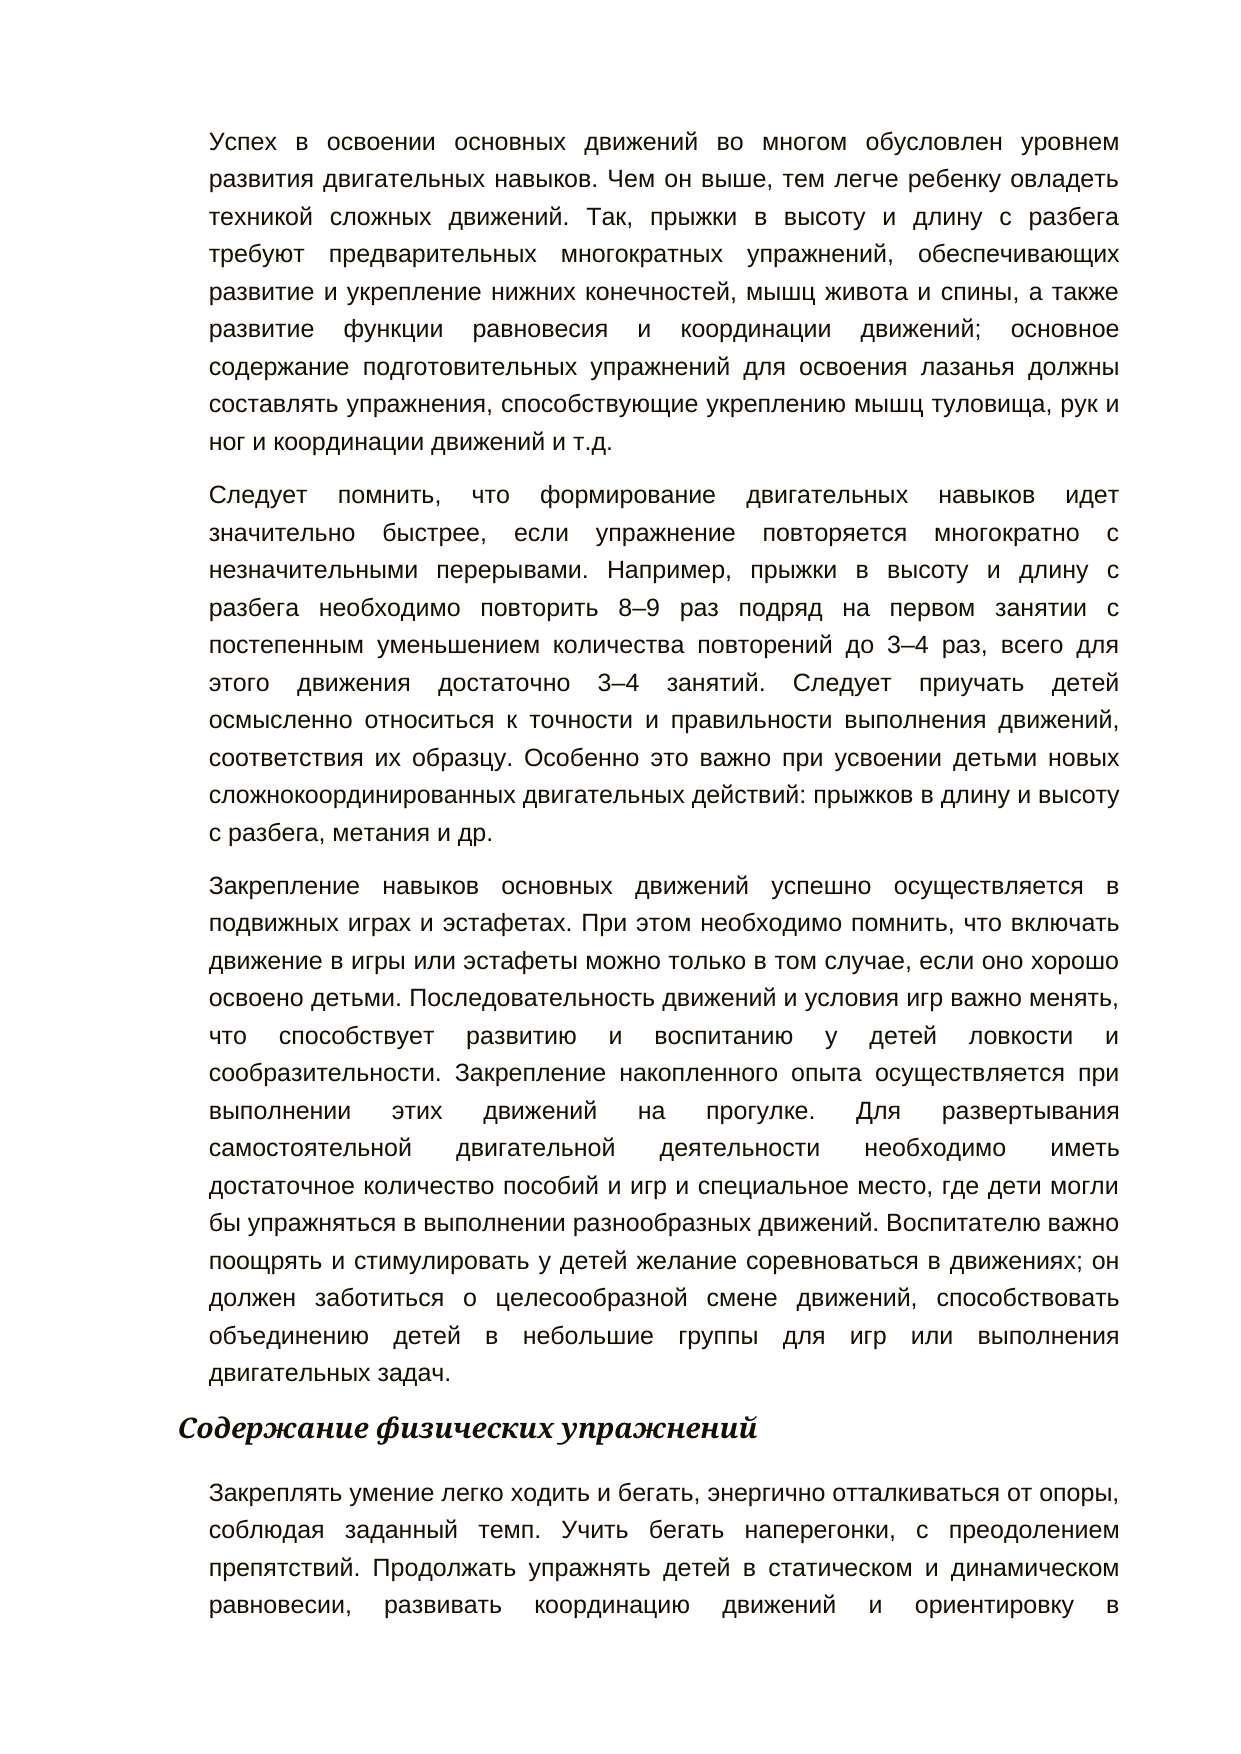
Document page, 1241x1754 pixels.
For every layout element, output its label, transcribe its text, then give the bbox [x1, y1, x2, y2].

text Следует помнить, что формирование двигательных навыков идет значительно быстрее, если упражнение повторяется многократно с незначительными перерывами. Например, прыжки в высоту и длину с разбега необходимо повторить 8–9 раз подряд на первом занятии с постепенным уменьшением количества повторений до 3–4 раз, всего для этого движения достаточно 3–4 занятий. Следует приучать детей осмысленно относиться к точности и правильности выполнения движений, соответствия их образцу. Особенно это важно при усвоении детьми новых сложнокоординированных двигательных действий: прыжков в длину и высоту с разбега, метания и др. [208, 471, 1120, 846]
text Содержание физических упражнений [177, 1409, 1152, 1447]
text Успех в освоении основных движений во многом обусловлен уровнем развития двигательных навыков. Чем он выше, тем легче ребенку овладеть техникой сложных движений. Так, прыжки в высоту и длину с разбега требуют предварительных многократных упражнений, обеспечивающих развитие и укрепление нижних конечностей, мышц живота и спины, а также развитие функции равновесия и координации движений; основное содержание подготовительных упражнений для освоения лазанья должны составлять упражнения, способствующие укреплению мышц туловища, рук и ног и координации движений и т.д. [208, 118, 1120, 456]
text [208, 1469, 1120, 1619]
text Закрепление навыков основных движений успешно осуществляется в подвижных играх и эстафетах. При этом необходимо помнить, что включать движение в игры или эстафеты можно только в том случае, если оно хорошо освоено детьми. Последовательность движений и условия игр важно менять, что способствует развитию и воспитанию у детей ловкости и сообразительности. Закрепление накопленного опыта осуществляется при выполнении этих движений на прогулке. Для развертывания самостоятельной двигательной деятельности необходимо иметь достаточное количество пособий и игр и специальное место, где дети могли бы упражняться в выполнении разнообразных движений. Воспитателю важно поощрять и стимулировать у детей желание соревноваться в движениях; он должен заботиться о целесообразной смене движений, способствовать объединению детей в небольшие группы для игр или выполнения двигательных задач. [208, 862, 1120, 1387]
